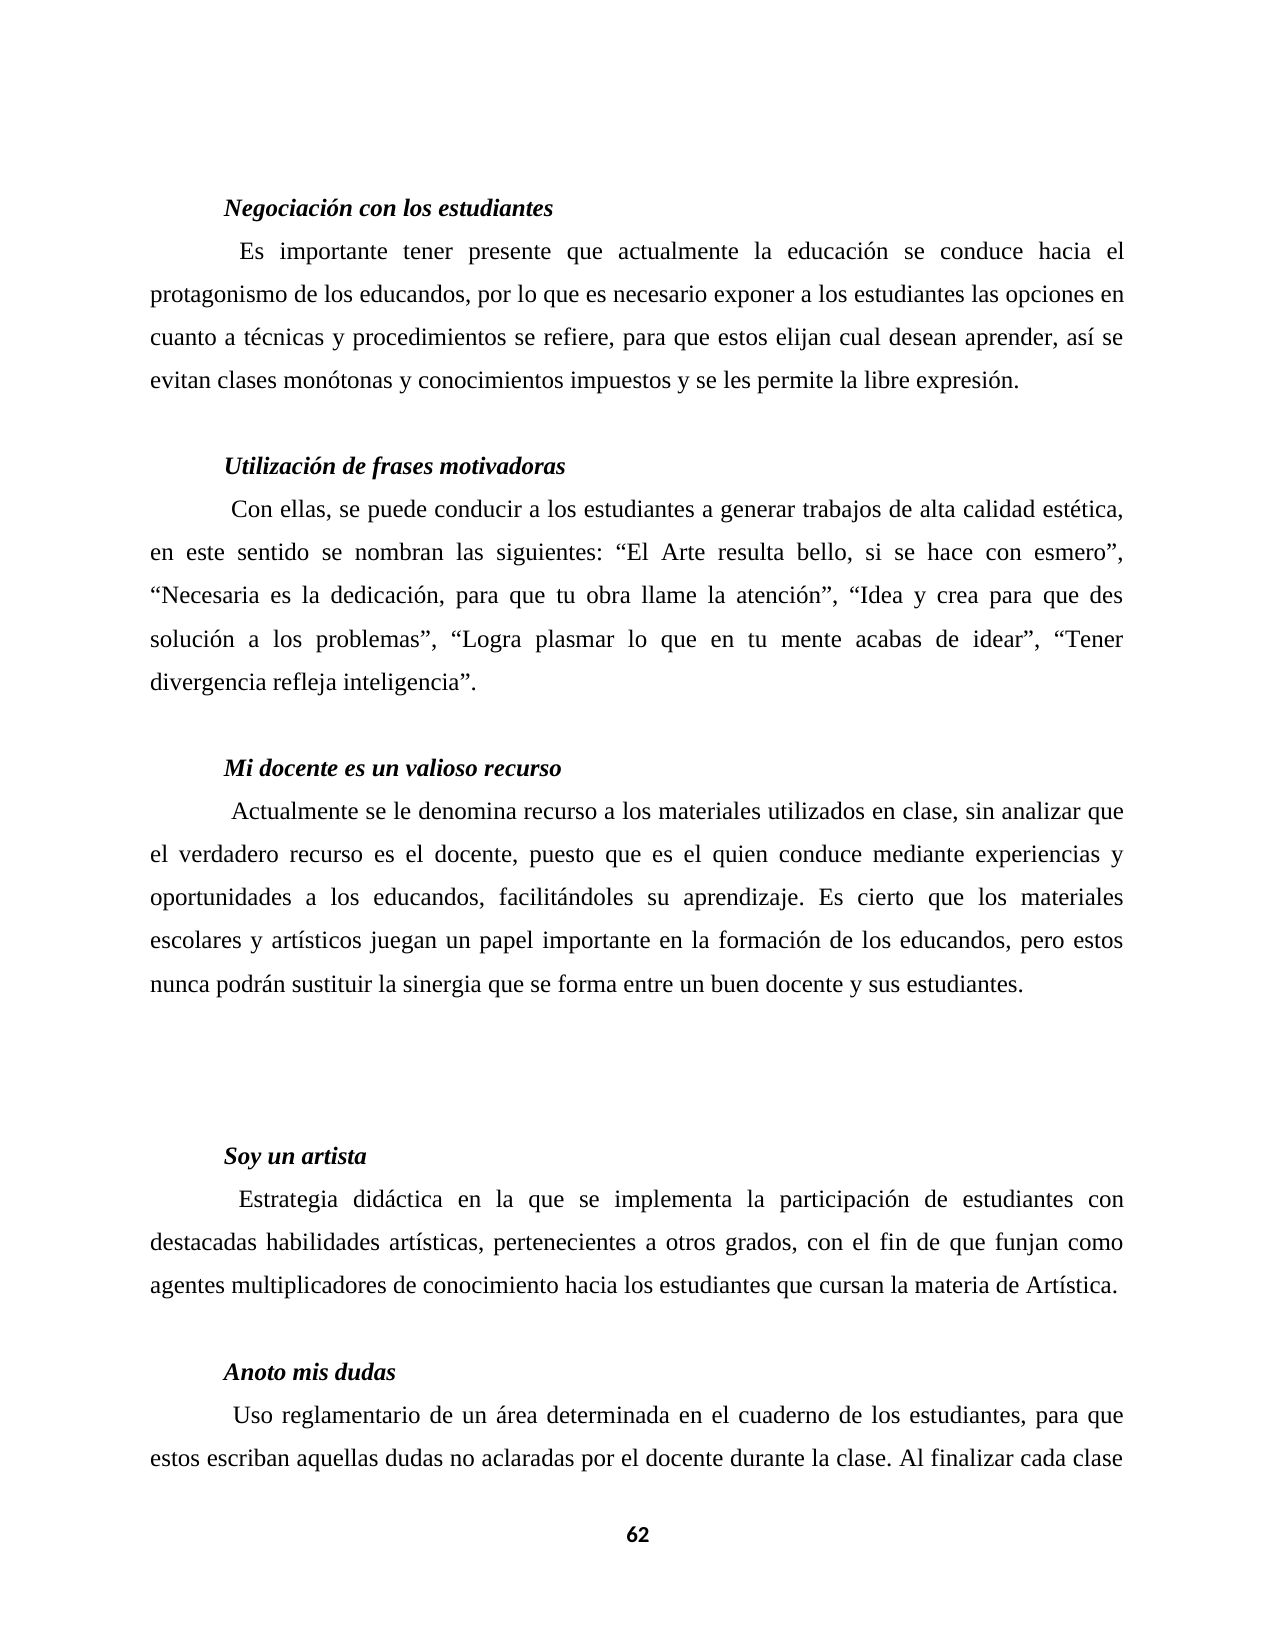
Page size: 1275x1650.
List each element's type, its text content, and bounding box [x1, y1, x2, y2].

text Estrategia didáctica en la que se implementa la participación de estudiantes con destacadas habilidades artísticas, pertenecientes a otros grados, con el fin de que funjan como agentes multiplicadores de conocimiento hacia los estudiantes que cursan la materia de Artística. [150, 1184, 1125, 1299]
text Con ellas, se puede conducir a los estudiantes a generar trabajos de alta calidad estética, en este sentido se nombran las siguientes: “El Arte resulta bello, si se hace con esmero”, “Necesaria es la dedicación, para que tu obra llame la atención”, “Idea y crea para que des solución a los problemas”, “Logra plasmar lo que en tu mente acabas de idear”, “Tener divergencia refleja inteligencia”. [150, 494, 1125, 696]
text Anoto mis dudas [150, 1357, 1125, 1386]
text Es importante tener presente que actualmente la educación se conduce hacia el protagonismo de los educandos, por lo que es necesario exponer a los estudiantes las opciones en cuanto a técnicas y procedimientos se refiere, para que estos elijan cual desean aprender, así se evitan clases monótonas y conocimientos impuestos y se les permite la libre expresión. [150, 236, 1125, 394]
text Soy un artista [150, 1141, 1125, 1170]
text Utilización de frases motivadoras [150, 451, 1125, 480]
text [150, 1400, 1125, 1472]
text Negociación con los estudiantes [150, 193, 1125, 222]
text Actualmente se le denomina recurso a los materiales utilizados en clase, sin analizar que el verdadero recurso es el docente, puesto que es el quien conduce mediante experiencias y oportunidades a los educandos, facilitándoles su aprendizaje. Es cierto que los materiales escolares y artísticos juegan un papel importante en la formación de los educandos, pero estos nunca podrán sustituir la sinergia que se forma entre un buen docente y sus estudiantes. [150, 796, 1125, 997]
text Mi docente es un valioso recurso [150, 753, 1125, 782]
